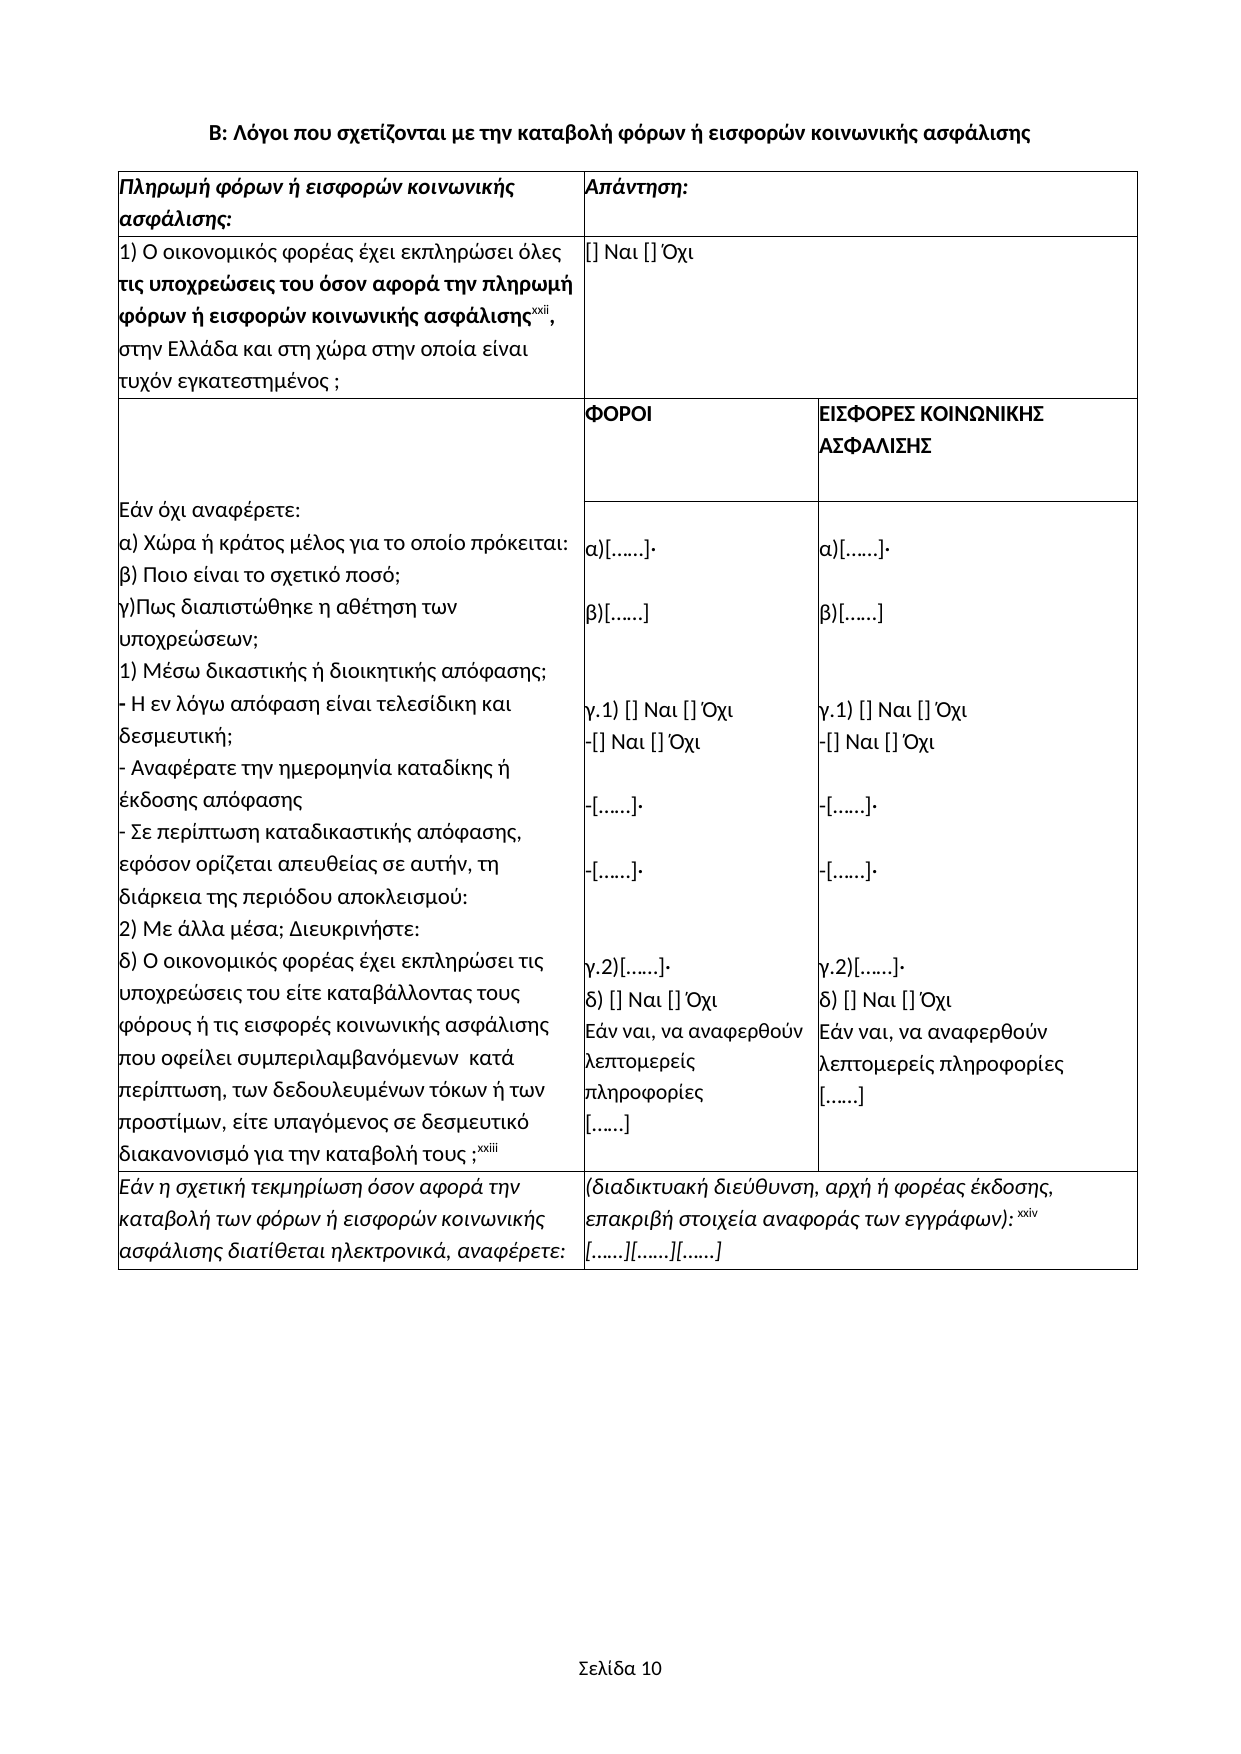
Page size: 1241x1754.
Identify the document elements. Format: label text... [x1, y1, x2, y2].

table_cell 1) Ο οικονομικός φορέας έχει εκπληρώσει όλες τις υποχρεώσεις του όσον αφορά την πληρωμή φόρων ή εισφορών κοινωνικής ασφάλισης, στην Ελλάδα και στη χώρα στην οποία είναι τυχόν εγκατεστημένος ; [119, 237, 584, 398]
table_cell [] Ναι [] Όχι [585, 237, 1137, 398]
table_cell Εάν η σχετική τεκμηρίωση όσον αφορά την καταβολή των φόρων ή εισφορών κοινωνικής ασφάλισης διατίθεται ηλεκτρονικά, αναφέρετε: [119, 1172, 584, 1268]
table_cell ΕΙΣΦΟΡΕΣ ΚΟΙΝΩΝΙΚΗΣ ΑΣΦΑΛΙΣΗΣ [819, 399, 1137, 501]
table_cell Εάν όχι αναφέρετε: α) Χώρα ή κράτος μέλος για το οποίο πρόκειται: β) Ποιο είναι το σχετικό ποσό; γ)Πως διαπιστώθηκε η αθέτηση των υποχρεώσεων; 1) Μέσω δικαστικής ή διοικητικής απόφασης; - Η εν λόγω απόφαση είναι τελεσίδικη και δεσμευτική; - Αναφέρατε την ημερομηνία καταδίκης ή έκδοσης απόφασης - Σε περίπτωση καταδικαστικής απόφασης, εφόσον ορίζεται απευθείας σε αυτήν, τη διάρκεια της περιόδου αποκλεισμού: 2) Με άλλα μέσα; Διευκρινήστε: δ) Ο οικονομικός φορέας έχει εκπληρώσει τις υποχρεώσεις του είτε καταβάλλοντας τους φόρους ή τις εισφορές κοινωνικής ασφάλισης που οφείλει συμπεριλαμβανόμενων κατά περίπτωση, των δεδουλευμένων τόκων ή των προστίμων, είτε υπαγόμενος σε δεσμευτικό διακανονισμό για την καταβολή τους ; [119, 399, 584, 1171]
table_cell ΦΟΡΟΙ [585, 399, 818, 501]
text Β: Λόγοι που σχετίζονται με την καταβολή φόρων ή εισφορών κοινωνικής ασφάλισης [118, 118, 1122, 146]
table_cell α)[……]· β)[……] γ.1) [] Ναι [] Όχι -[] Ναι [] Όχι -[……]· -[……]· γ.2)[……]· δ) [] Ναι [] Όχι Εάν ναι, να αναφερθούν λεπτομερείς πληροφορίες [……] [819, 502, 1137, 1171]
table_header Πληρωμή φόρων ή εισφορών κοινωνικής ασφάλισης: [119, 172, 584, 236]
table_cell α)[……]· β)[……] γ.1) [] Ναι [] Όχι -[] Ναι [] Όχι -[……]· -[……]· γ.2)[……]· δ) [] Ναι [] Όχι Εάν ναι, να αναφερθούν λεπτομερείς πληροφορίες [……] [585, 502, 818, 1171]
table_header Απάντηση: [585, 172, 1137, 236]
table_cell (διαδικτυακή διεύθυνση, αρχή ή φορέας έκδοσης, επακριβή στοιχεία αναφοράς των εγγράφων): [……][……][……] [585, 1172, 1137, 1268]
